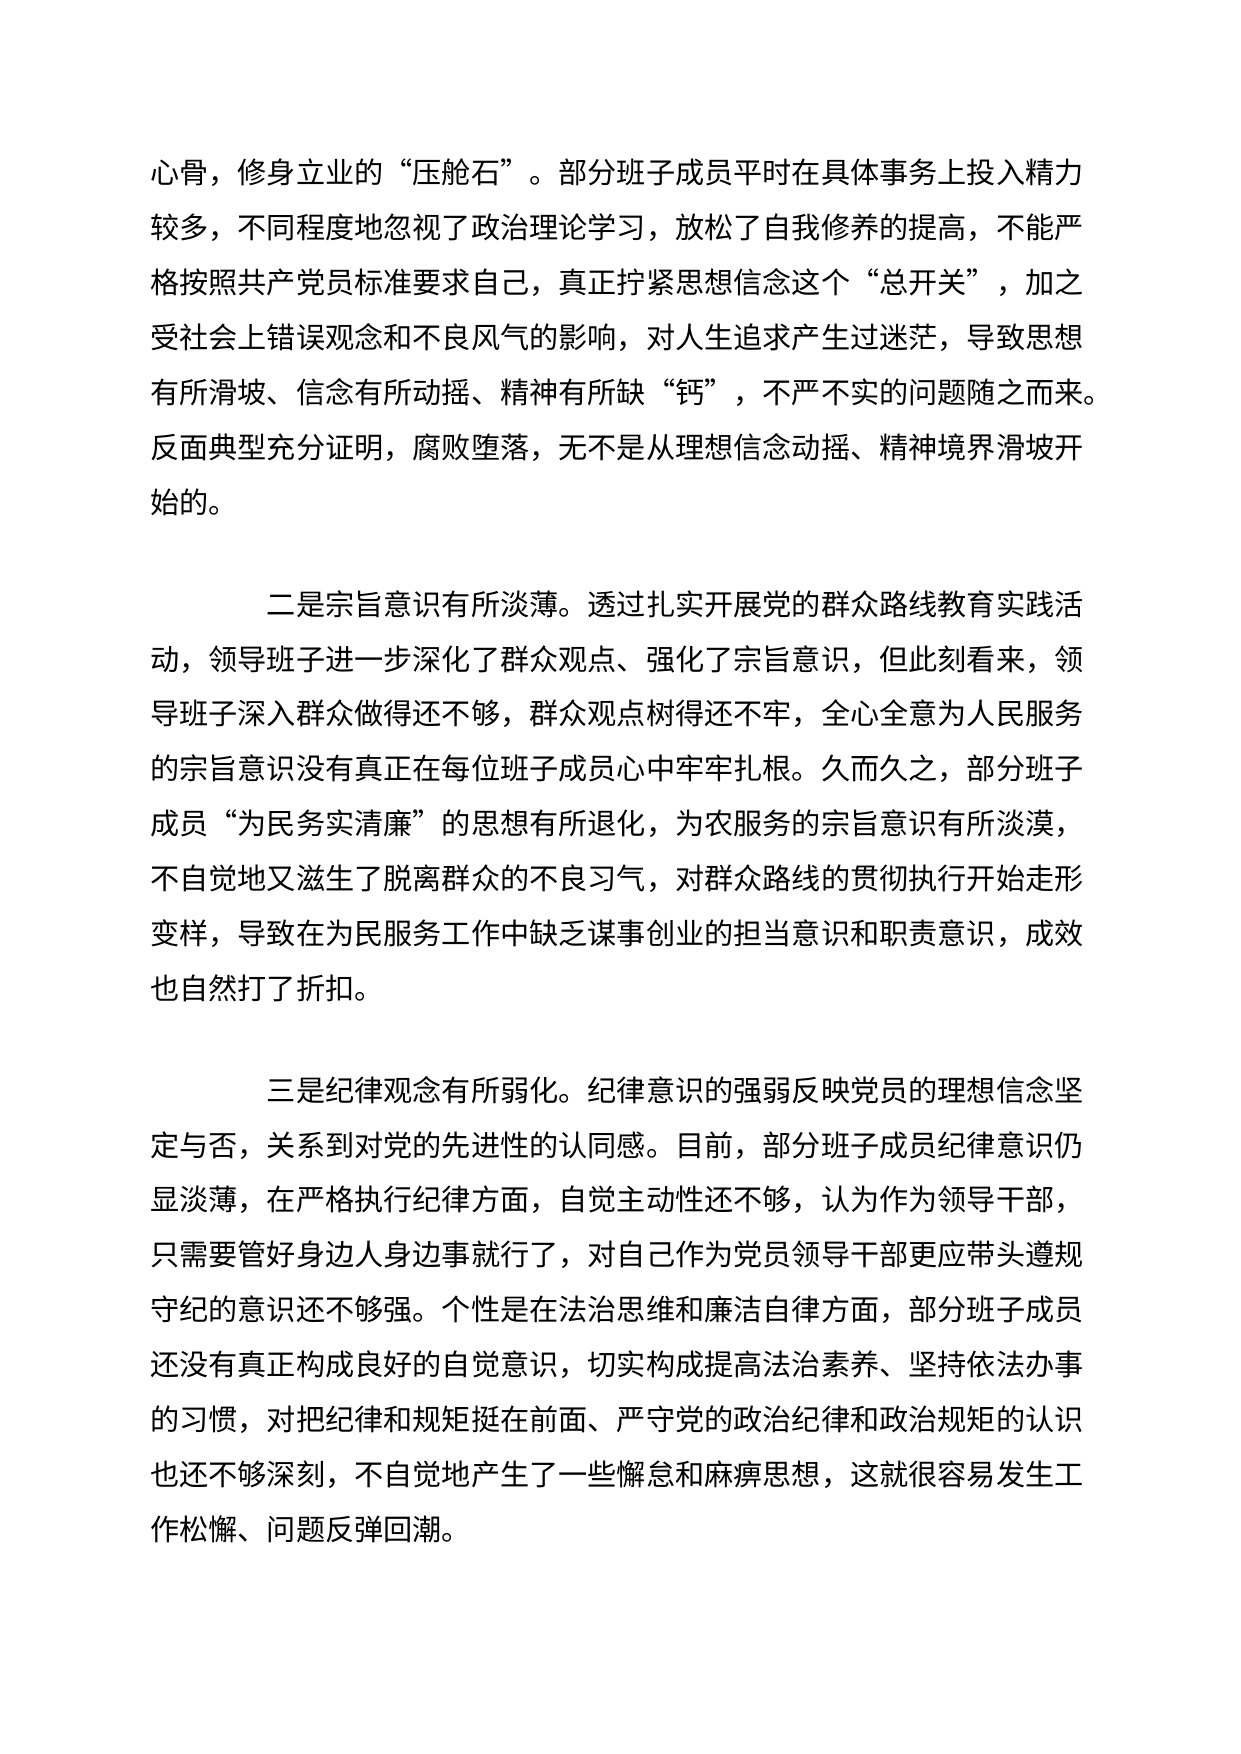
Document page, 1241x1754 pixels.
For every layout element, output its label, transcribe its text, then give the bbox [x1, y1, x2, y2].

text 二是宗旨意识有所淡薄。透过扎实开展党的群众路线教育实践活动，领导班子进一步深化了群众观点、强化了宗旨意识，但此刻看来，领导班子深入群众做得还不够，群众观点树得还不牢，全心全意为人民服务的宗旨意识没有真正在每位班子成员心中牢牢扎根。久而久之，部分班子成员“为民务实清廉”的思想有所退化，为农服务的宗旨意识有所淡漠，不自觉地又滋生了脱离群众的不良习气，对群众路线的贯彻执行开始走形变样，导致在为民服务工作中缺乏谋事创业的担当意识和职责意识，成效也自然打了折扣。 [150, 581, 1090, 1008]
text 三是纪律观念有所弱化。纪律意识的强弱反映党员的理想信念坚定与否，关系到对党的先进性的认同感。目前，部分班子成员纪律意识仍显淡薄，在严格执行纪律方面，自觉主动性还不够，认为作为领导干部，只需要管好身边人身边事就行了，对自己作为党员领导干部更应带头遵规守纪的意识还不够强。个性是在法治思维和廉洁自律方面，部分班子成员还没有真正构成良好的自觉意识，切实构成提高法治素养、坚持依法办事的习惯，对把纪律和规矩挺在前面、严守党的政治纪律和政治规矩的认识也还不够深刻，不自觉地产生了一些懈怠和麻痹思想，这就很容易发生工作松懈、问题反弹回潮。 [150, 1067, 1090, 1549]
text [150, 150, 1090, 522]
